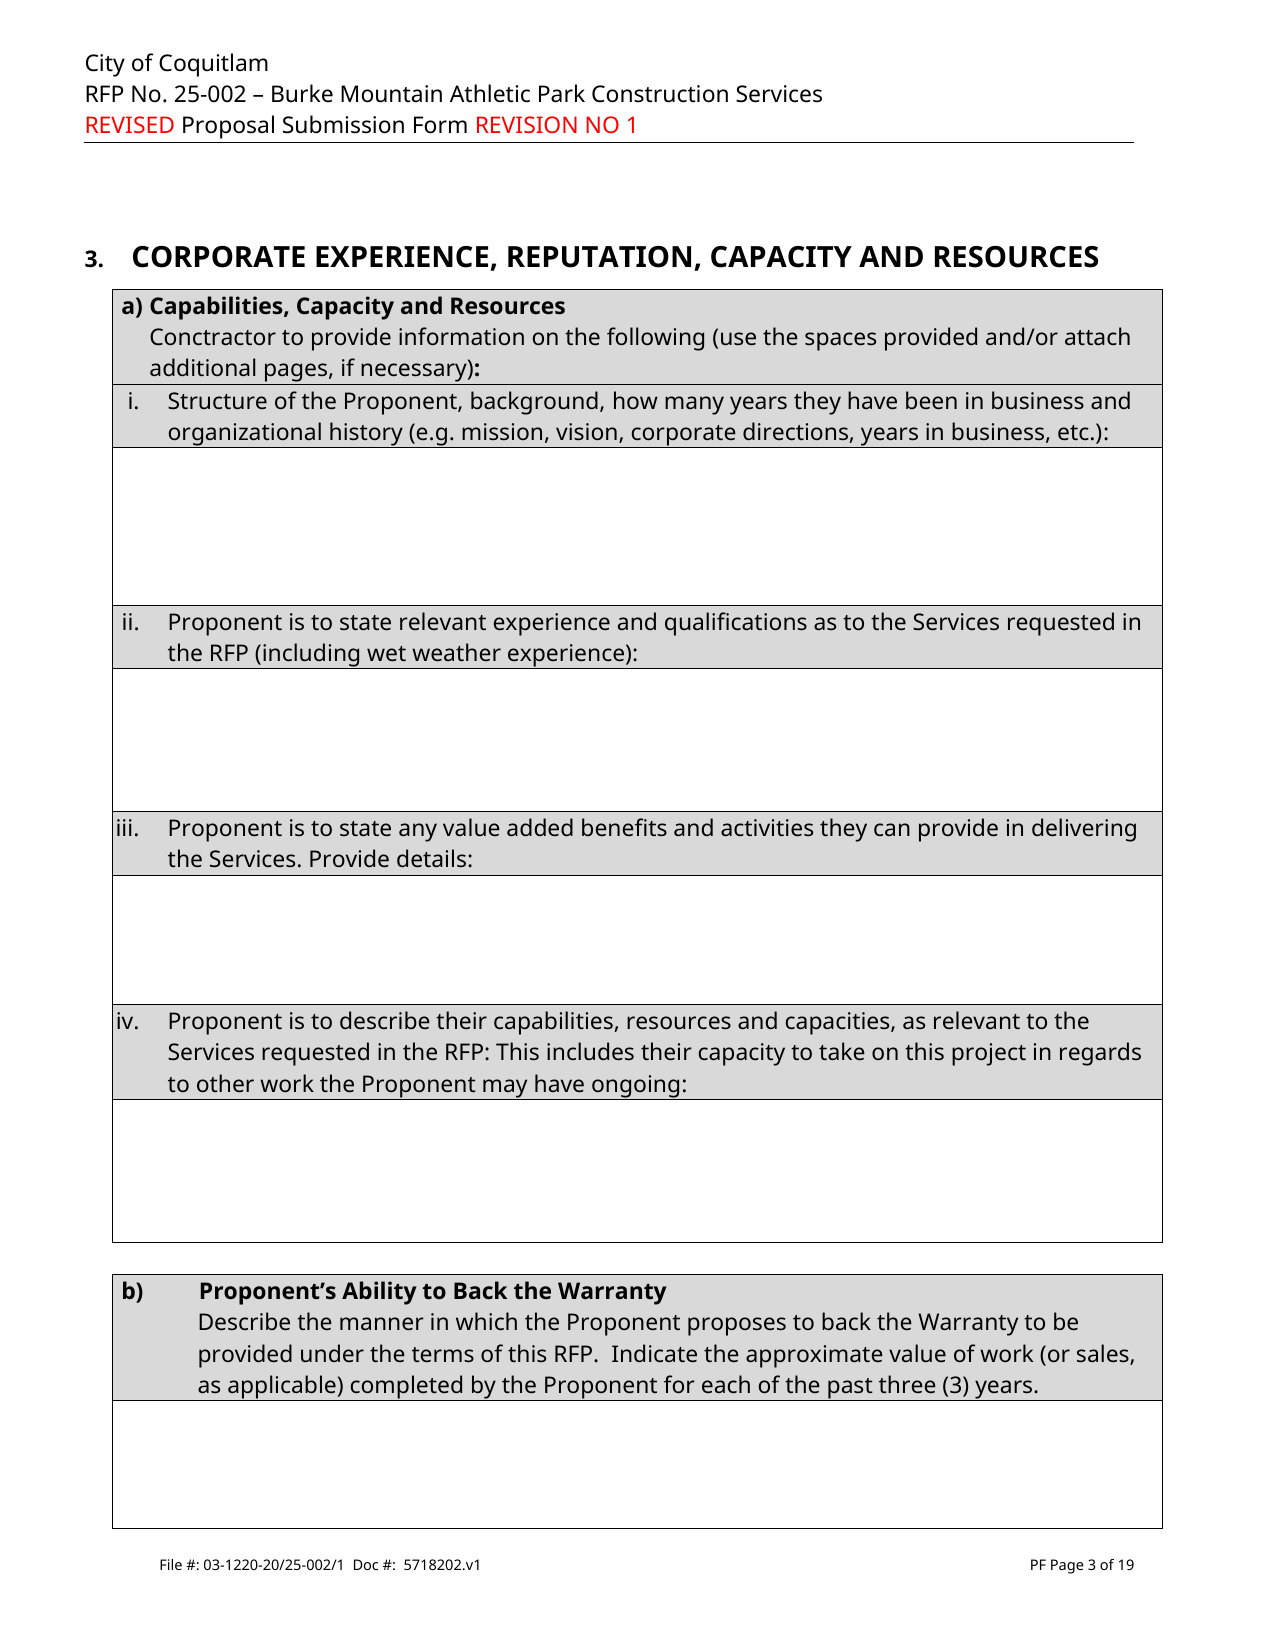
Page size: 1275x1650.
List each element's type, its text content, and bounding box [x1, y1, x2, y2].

table_cell [113, 669, 1162, 811]
table_header Capabilities, Capacity and Resources Conctractor to provide information on the following (use the spaces provided and/or attach additional pages, if necessary): [113, 290, 1162, 384]
table_cell [113, 1100, 1162, 1242]
table_cell [113, 448, 1162, 604]
list CORPORATE EXPERIENCE, REPUTATION, CAPACITY AND RESOURCES [84, 237, 1134, 276]
table_header Proponent’s Ability to Back the Warranty Describe the manner in which the Proponent proposes to back the Warranty to be provided under the terms of this RFP. Indicate the approximate value of work (or sales, as applicable) completed by the Proponent for each of the past three (3) years. [113, 1275, 1162, 1400]
table_cell Proponent is to describe their capabilities, resources and capacities, as relevant to the Services requested in the RFP: This includes their capacity to take on this project in regards to other work the Proponent may have ongoing: [113, 1005, 1162, 1099]
table_cell [113, 1401, 1162, 1527]
table_cell [113, 876, 1162, 1004]
table_cell Proponent is to state any value added benefits and activities they can provide in delivering the Services. Provide details: [113, 812, 1162, 875]
table_cell Proponent is to state relevant experience and qualifications as to the Services requested in the RFP (including wet weather experience): [113, 606, 1162, 668]
table_cell Structure of the Proponent, background, how many years they have been in business and organizational history (e.g. mission, vision, corporate directions, years in business, etc.): [113, 385, 1162, 447]
